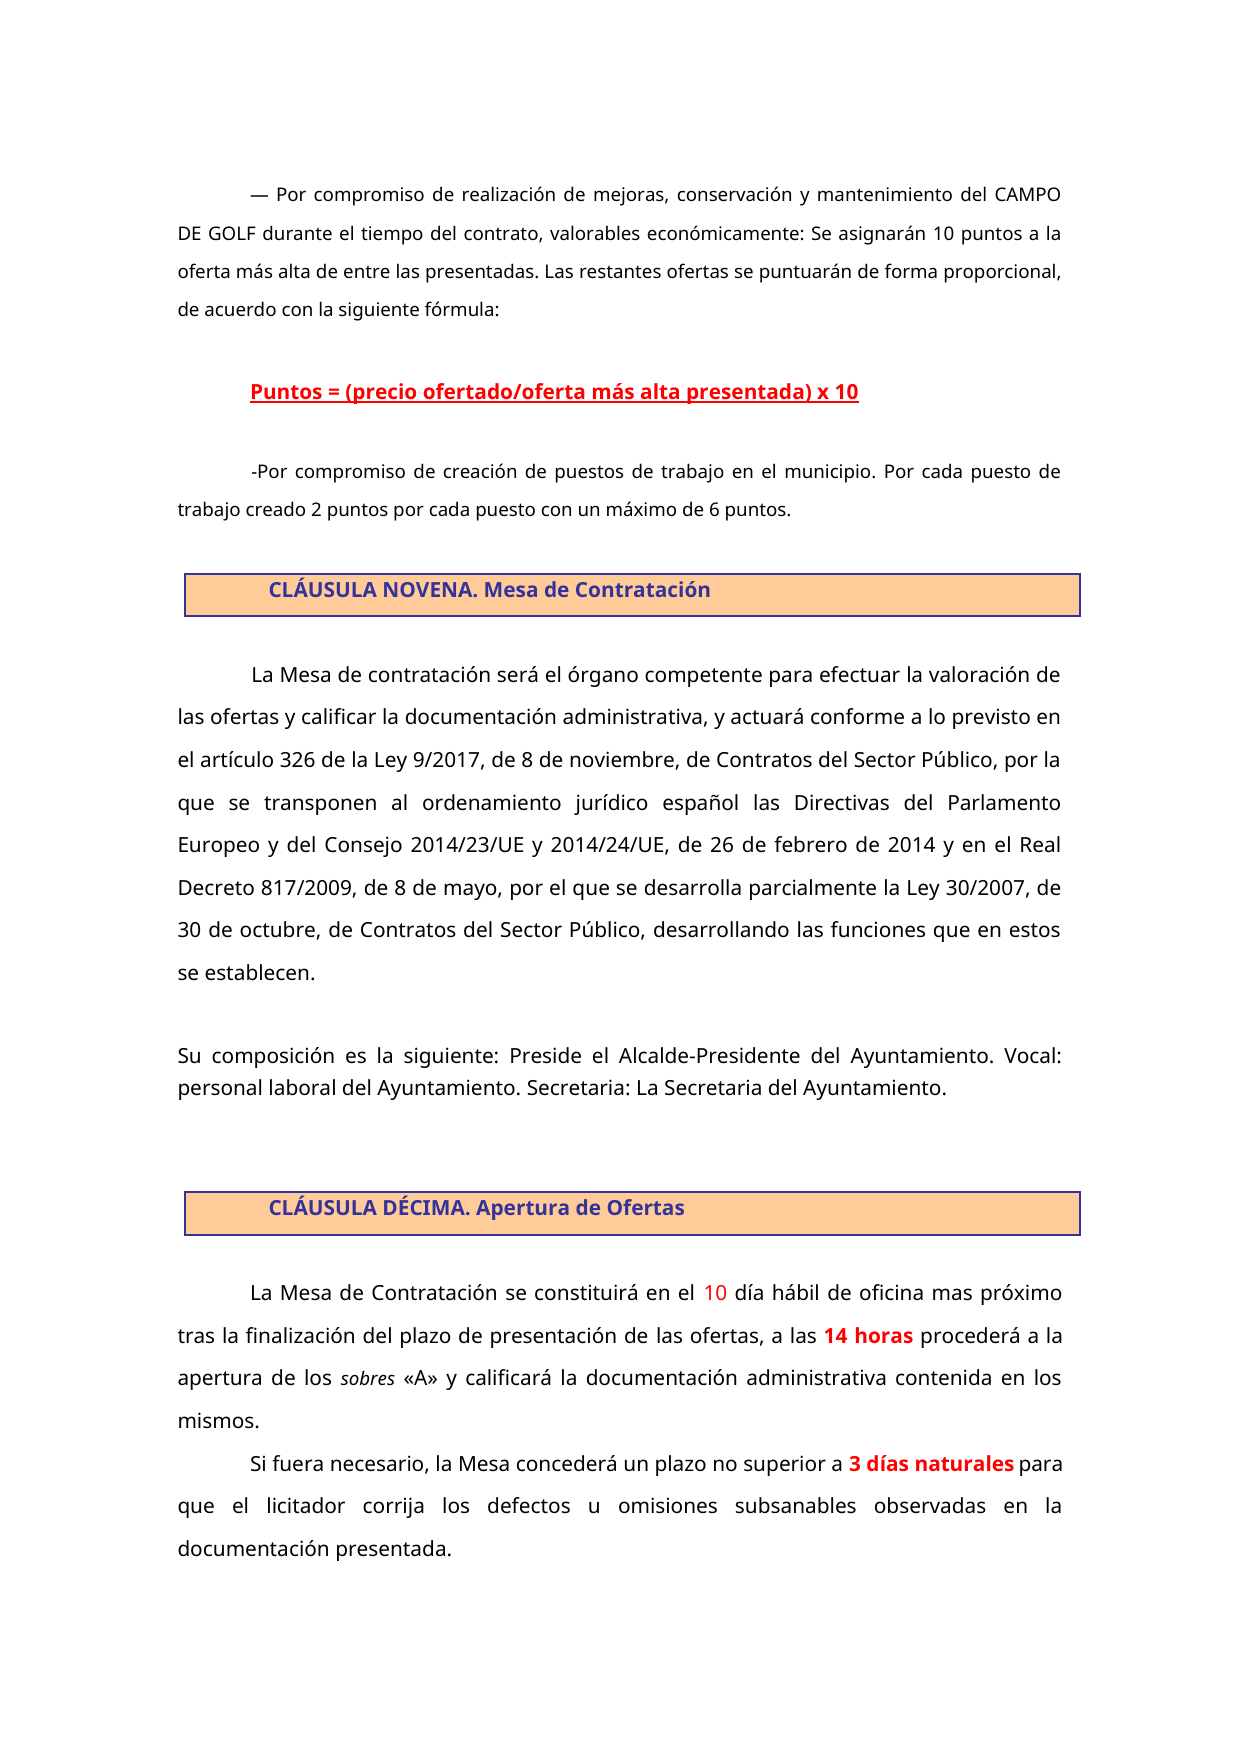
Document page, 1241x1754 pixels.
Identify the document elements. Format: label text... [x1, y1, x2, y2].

text -Por compromiso de creación de puestos de trabajo en el municipio. Por cada puesto de trabajo creado 2 puntos por cada puesto con un máximo de 6 puntos. [177, 458, 1062, 522]
text Puntos = (precio ofertado/oferta más alta presentada) x 10 [177, 377, 1063, 406]
table_header CLÁUSULA NOVENA. Mesa de Contratación [186, 575, 1079, 615]
table_header CLÁUSULA DÉCIMA. Apertura de Ofertas [186, 1193, 1079, 1234]
text Su composición es la siguiente: Preside el Alcalde-Presidente del Ayuntamiento. Vocal: personal laboral del Ayuntamiento. Secretaria: La Secretaria del Ayuntamiento. [177, 1041, 1063, 1102]
text La Mesa de Contratación se constituirá en el 10 día hábil de oficina mas próximo tras la finalización del plazo de presentación de las ofertas, a las 14 horas procederá a la apertura de los sobres «A» y calificará la documentación administrativa contenida en los mismos. [177, 1278, 1063, 1434]
text — Por compromiso de realización de mejoras, conservación y mantenimiento del CAMPO DE GOLF durante el tiempo del contrato, valorables económicamente: Se asignarán 10 puntos a la oferta más alta de entre las presentadas. Las restantes ofertas se puntuarán de forma proporcional, de acuerdo con la siguiente fórmula: [177, 182, 1062, 322]
text La Mesa de contratación será el órgano competente para efectuar la valoración de las ofertas y calificar la documentación administrativa, y actuará conforme a lo previsto en el artículo 326 de la Ley 9/2017, de 8 de noviembre, de Contratos del Sector Público, por la que se transponen al ordenamiento jurídico español las Directivas del Parlamento Europeo y del Consejo 2014/23/UE y 2014/24/UE, de 26 de febrero de 2014 y en el Real Decreto 817/2009, de 8 de mayo, por el que se desarrolla parcialmente la Ley 30/2007, de 30 de octubre, de Contratos del Sector Público, desarrollando las funciones que en estos se establecen. [177, 660, 1062, 987]
text Si fuera necesario, la Mesa concederá un plazo no superior a 3 días naturales para que el licitador corrija los defectos u omisiones subsanables observadas en la documentación presentada. [177, 1449, 1063, 1562]
